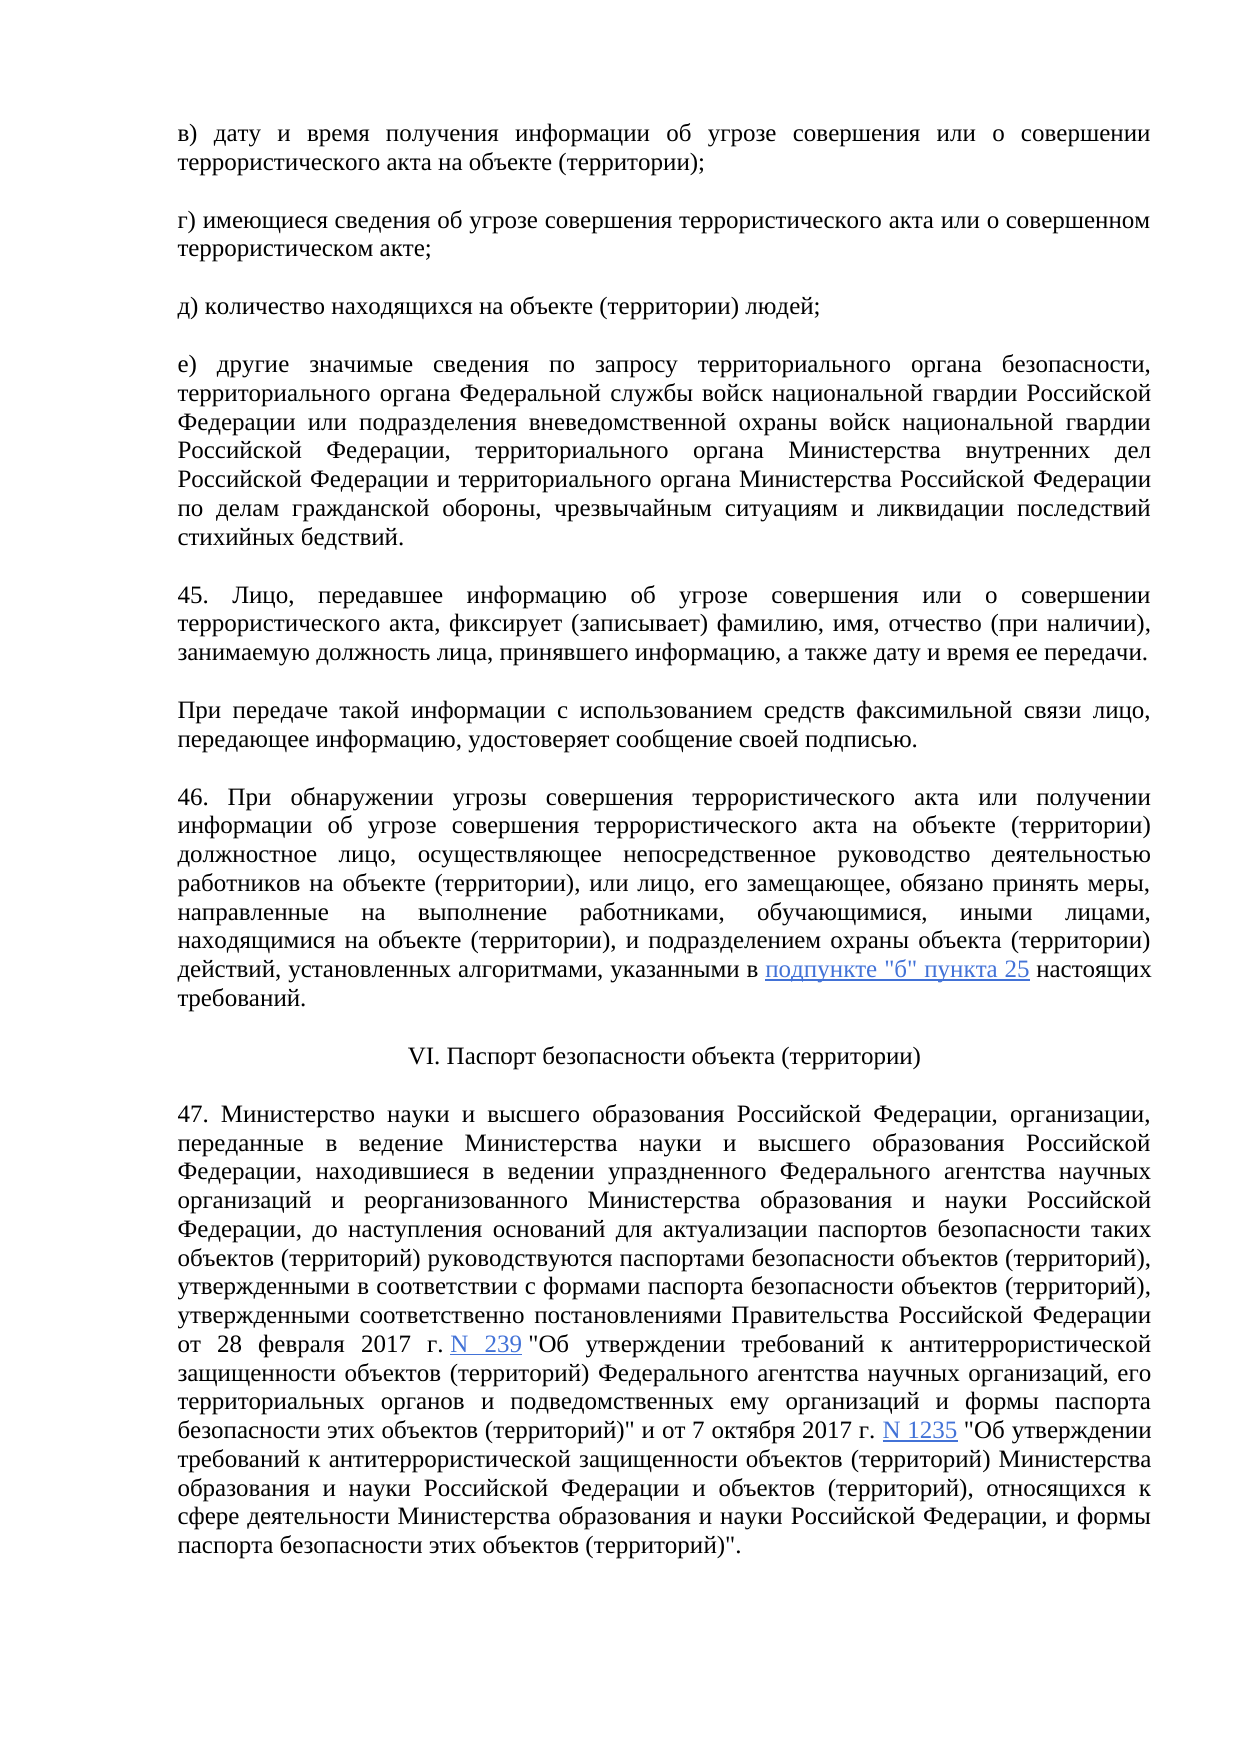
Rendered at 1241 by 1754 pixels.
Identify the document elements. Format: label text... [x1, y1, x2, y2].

text е) другие значимые сведения по запросу территориального органа безопасности, территориального органа Федеральной службы войск национальной гвардии Российской Федерации или подразделения вневедомственной охраны войск национальной гвардии Российской Федерации, территориального органа Министерства внутренних дел Российской Федерации и территориального органа Министерства Российской Федерации по делам гражданской обороны, чрезвычайным ситуациям и ликвидации последствий стихийных бедствий. [177, 349, 1152, 551]
text При передаче такой информации с использованием средств факсимильной связи лицо, передающее информацию, удостоверяет сообщение своей подписью. [177, 695, 1152, 753]
text 45. Лицо, передавшее информацию об угрозе совершения или о совершении террористического акта, фиксирует (записывает) фамилию, имя, отчество (при наличии), занимаемую должность лица, принявшего информацию, а также дату и время ее передачи. [177, 580, 1152, 666]
text 47. Министерство науки и высшего образования Российской Федерации, организации, переданные в ведение Министерства науки и высшего образования Российской Федерации, находившиеся в ведении упраздненного Федерального агентства научных организаций и реорганизованного Министерства образования и науки Российской Федерации, до наступления оснований для актуализации паспортов безопасности таких объектов (территорий) руководствуются паспортами безопасности объектов (территорий), утвержденными в соответствии с формами паспорта безопасности объектов (территорий), утвержденными соответственно постановлениями Правительства Российской Федерации от 28 февраля 2017 г. N 239 "Об утверждении требований к антитеррористической защищенности объектов (территорий) Федерального агентства научных организаций, его территориальных органов и подведомственных ему организаций и формы паспорта безопасности этих объектов (территорий)" и от 7 октября 2017 г. N 1235 "Об утверждении требований к антитеррористической защищенности объектов (территорий) Министерства образования и науки Российской Федерации и объектов (территорий), относящихся к сфере деятельности Министерства образования и науки Российской Федерации, и формы паспорта безопасности этих объектов (территорий)". [177, 1099, 1152, 1559]
text г) имеющиеся сведения об угрозе совершения террористического акта или о совершенном террористическом акте; [177, 205, 1152, 262]
text 46. При обнаружении угрозы совершения террористического акта или получении информации об угрозе совершения террористического акта на объекте (территории) должностное лицо, осуществляющее непосредственное руководство деятельностью работников на объекте (территории), или лицо, его замещающее, обязано принять меры, направленные на выполнение работниками, обучающимися, иными лицами, находящимися на объекте (территории), и подразделением охраны объекта (территории) действий, установленных алгоритмами, указанными в подпункте "б" пункта 25 настоящих требований. [177, 782, 1152, 1012]
text д) количество находящихся на объекте (территории) людей; [177, 291, 1152, 320]
text VI. Паспорт безопасности объекта (территории) [177, 1041, 1152, 1070]
text в) дату и время получения информации об угрозе совершения или о совершении террористического акта на объекте (территории); [177, 118, 1152, 176]
